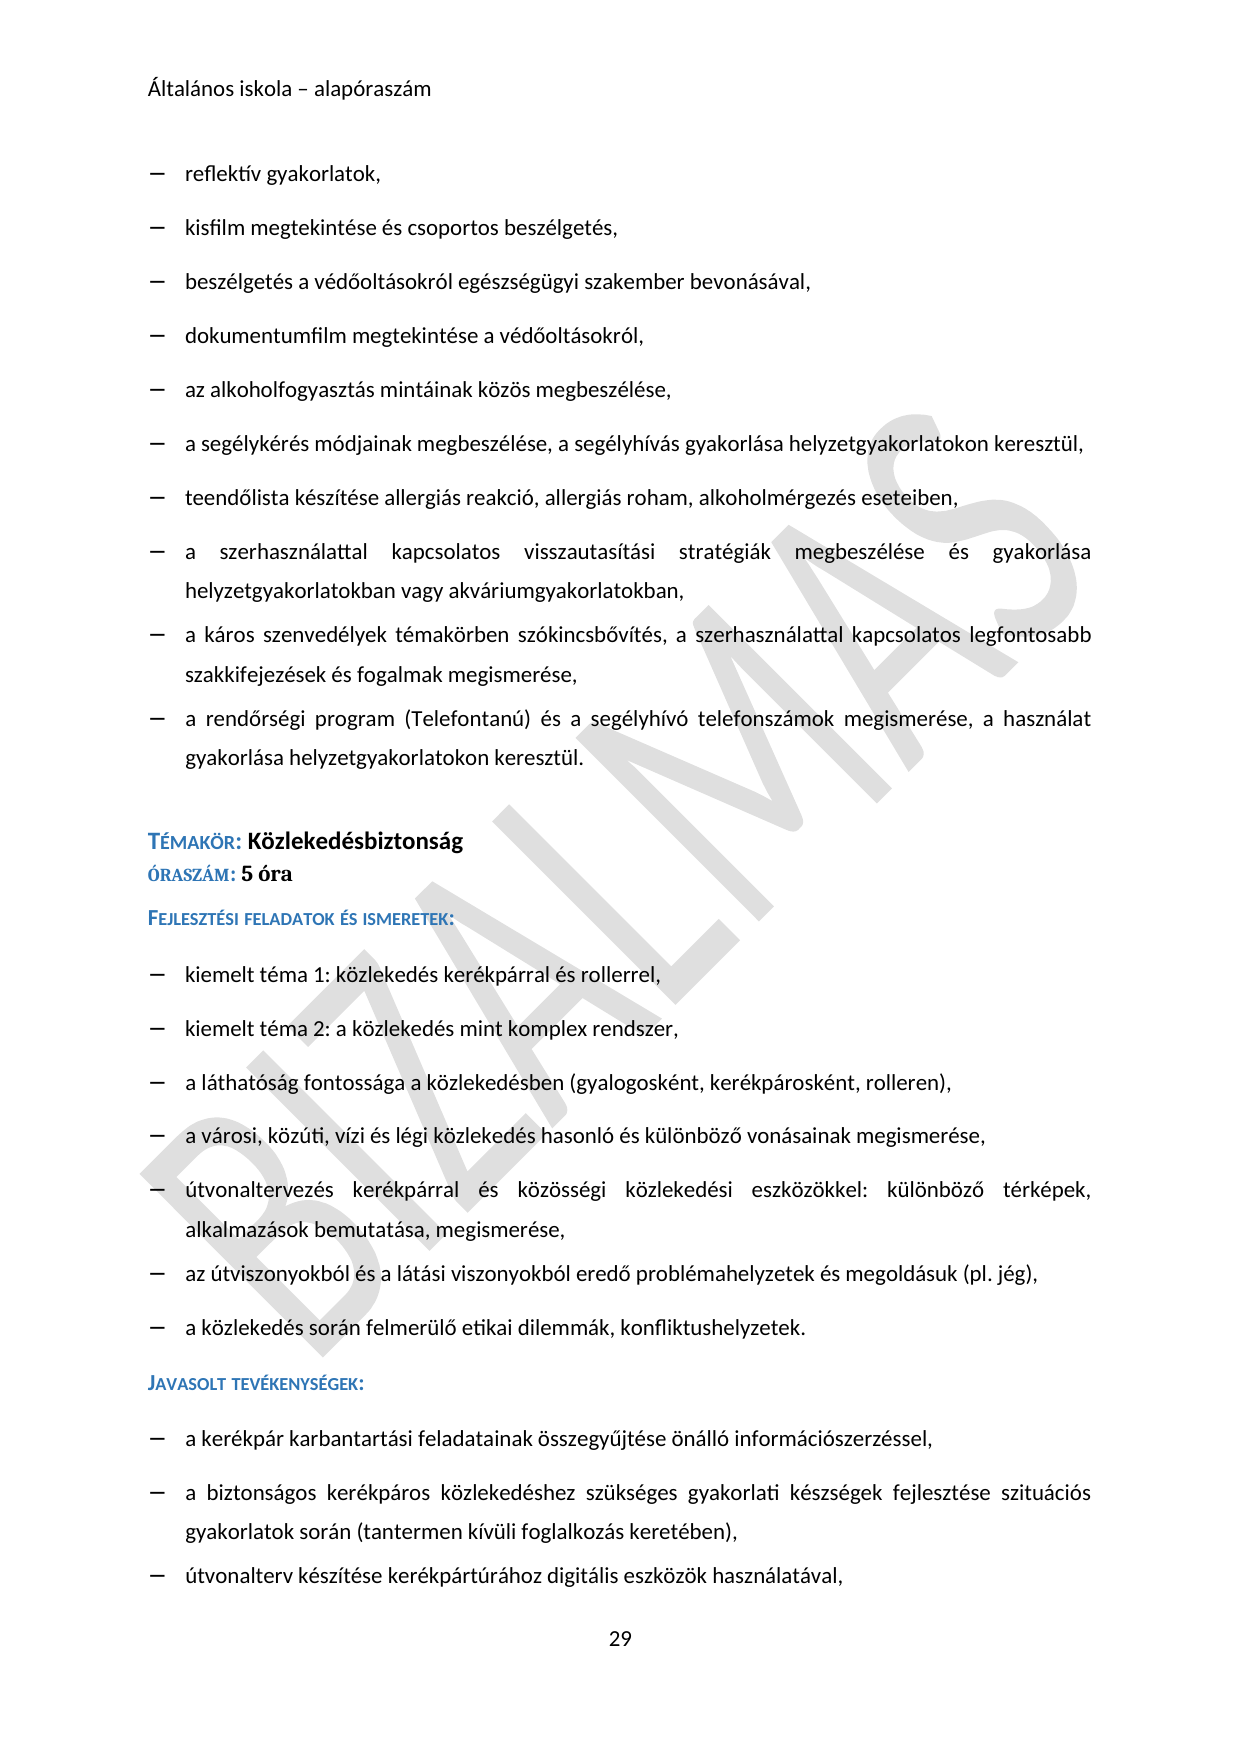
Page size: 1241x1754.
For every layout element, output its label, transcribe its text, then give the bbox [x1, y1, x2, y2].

list a kerékpár karbantartási feladatainak összegyűjtése önálló információszerzéssel, [148, 1412, 1093, 1459]
list a láthatóság fontossága a közlekedésben (gyalogosként, kerékpárosként, rolleren), [148, 1056, 1093, 1103]
list kiemelt téma 2: a közlekedés mint komplex rendszer, [148, 1002, 1093, 1049]
subtitle Fejlesztési feladatok és ismeretek: [148, 903, 1093, 931]
text óraszám: 5 óra [148, 860, 1093, 887]
list a közlekedés során felmerülő etikai dilemmák, konfliktushelyzetek. [148, 1301, 1093, 1348]
list kiemelt téma 1: közlekedés kerékpárral és rollerrel, [148, 948, 1093, 995]
list a segélykérés módjainak megbeszélése, a segélyhívás gyakorlása helyzetgyakorlatokon keresztül, [148, 417, 1093, 464]
list a káros szenvedélyek témakörben szókincsbővítés, a szerhasználattal kapcsolatos legfontosabb szakkifejezések és fogalmak megismerése, [148, 609, 1093, 688]
list dokumentumfilm megtekintése a védőoltásokról, [148, 309, 1093, 356]
list útvonalterv készítése kerékpártúrához digitális eszközök használatával, [148, 1549, 1093, 1597]
list az alkoholfogyasztás mintáinak közös megbeszélése, [148, 363, 1093, 410]
list a rendőrségi program (Telefontanú) és a segélyhívó telefonszámok megismerése, a használat gyakorlása helyzetgyakorlatokon keresztül. [148, 692, 1093, 771]
list teendőlista készítése allergiás reakció, allergiás roham, alkoholmérgezés eseteiben, [148, 471, 1093, 518]
list beszélgetés a védőoltásokról egészségügyi szakember bevonásával, [148, 256, 1093, 302]
subtitle Javasolt tevékenységek: [148, 1368, 1093, 1396]
list útvonaltervezés kerékpárral és közösségi közlekedési eszközökkel: különböző térképek, alkalmazások bemutatása, megismerése, [148, 1164, 1093, 1243]
list a biztonságos kerékpáros közlekedéshez szükséges gyakorlati készségek fejlesztése szituációs gyakorlatok során (tantermen kívüli foglalkozás keretében), [148, 1466, 1093, 1545]
text Témakör: Közlekedésbiztonság [148, 825, 1093, 856]
list az útviszonyokból és a látási viszonyokból eredő problémahelyzetek és megoldásuk (pl. jég), [148, 1247, 1093, 1294]
list a szerhasználattal kapcsolatos visszautasítási stratégiák megbeszélése és gyakorlása helyzetgyakorlatokban vagy akváriumgyakorlatokban, [148, 525, 1093, 604]
list a városi, közúti, vízi és légi közlekedés hasonló és különböző vonásainak megismerése, [148, 1110, 1093, 1157]
list kisfilm megtekintése és csoportos beszélgetés, [148, 202, 1093, 248]
list reflektív gyakorlatok, [148, 148, 1093, 194]
